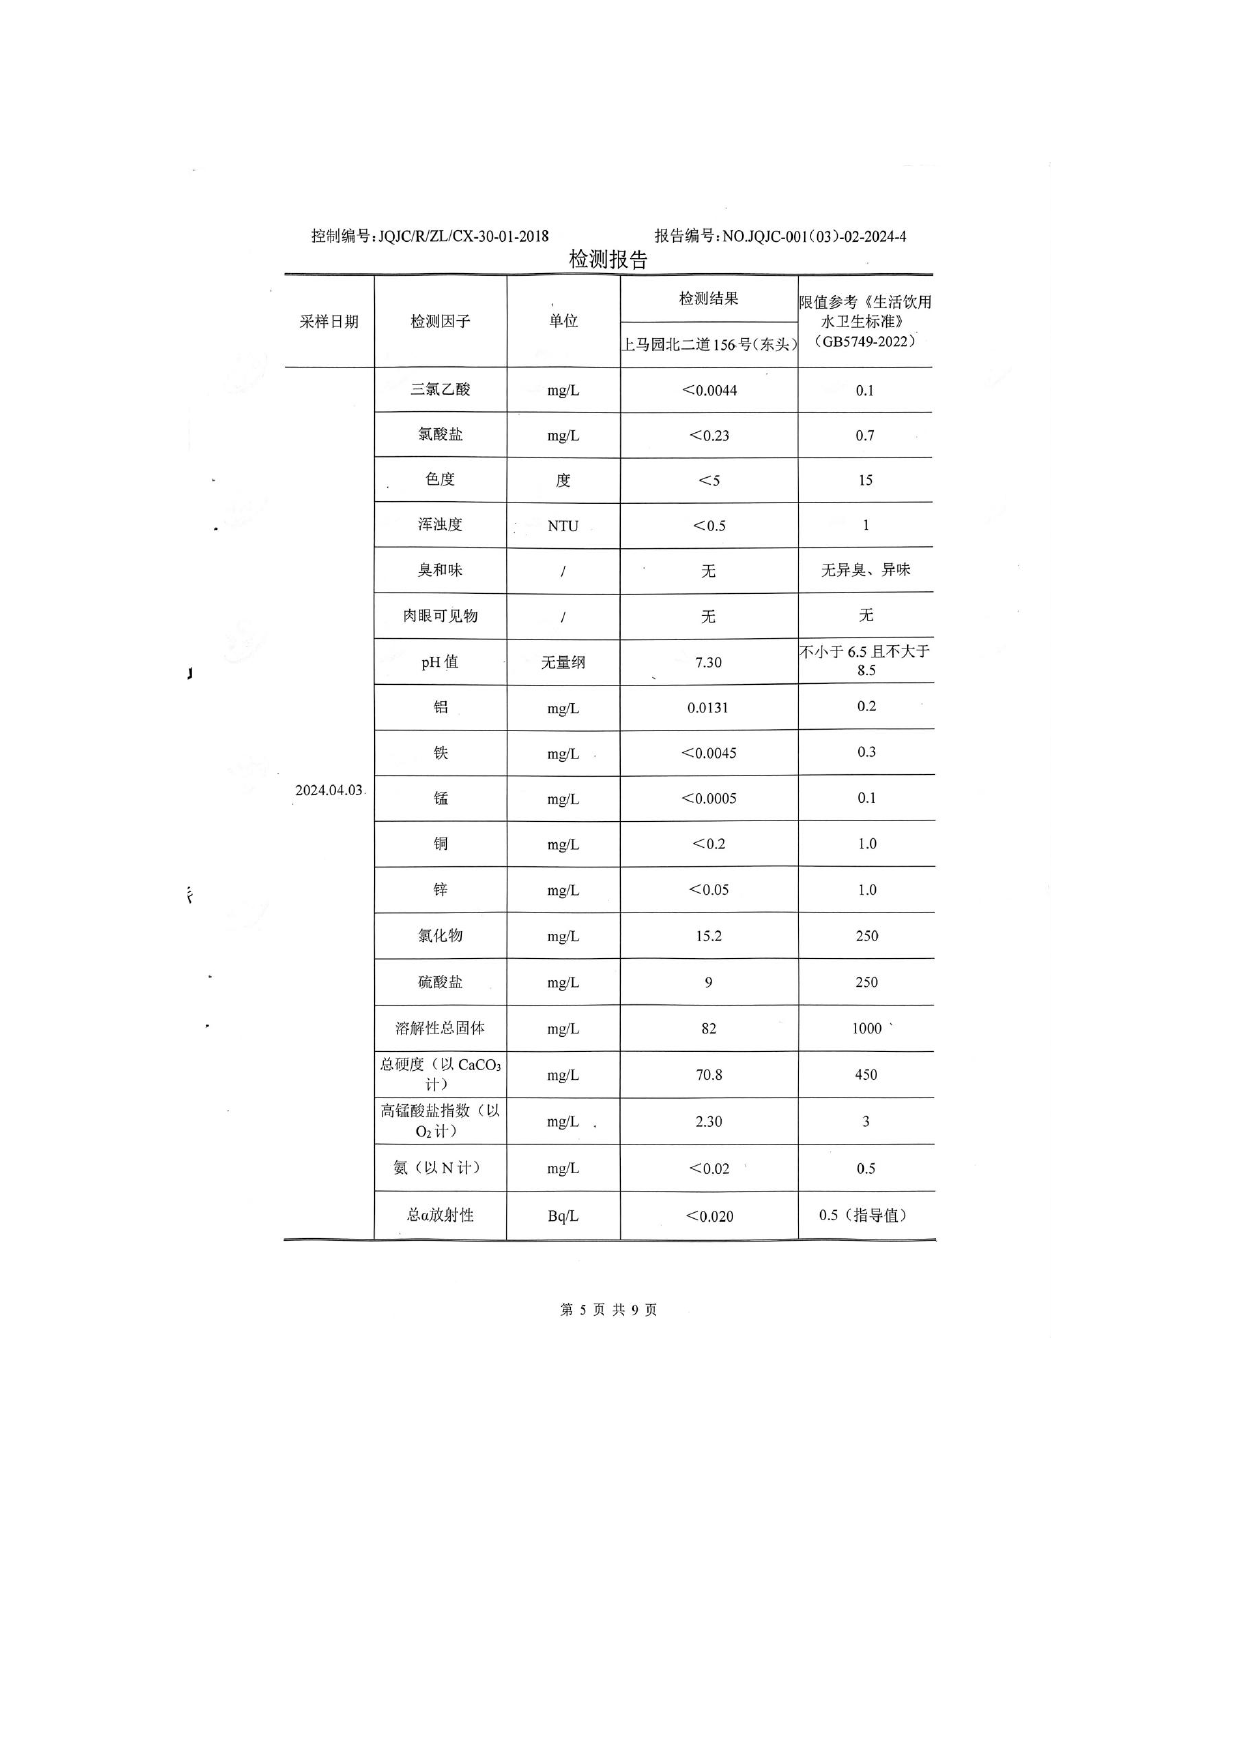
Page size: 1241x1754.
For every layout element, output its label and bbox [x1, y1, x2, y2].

picture [187, 162, 1051, 1338]
